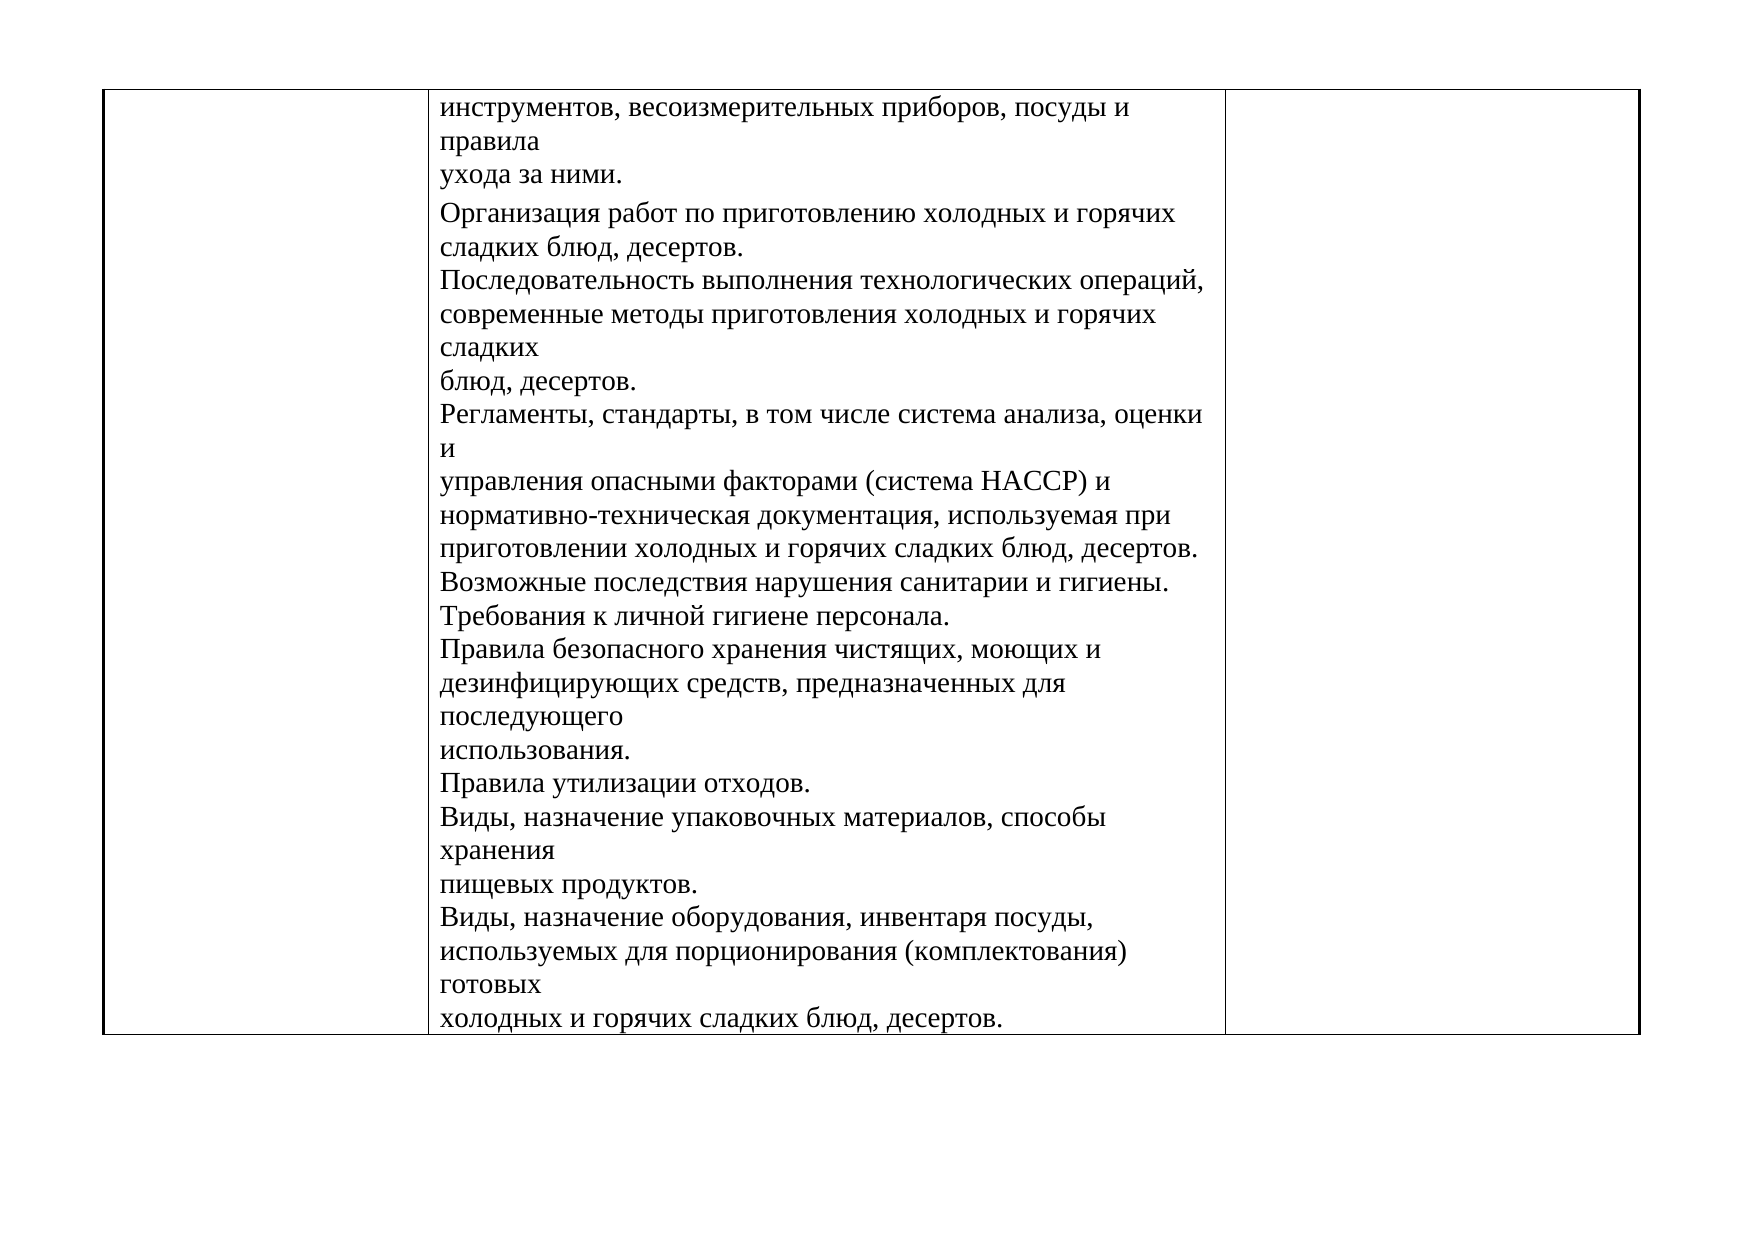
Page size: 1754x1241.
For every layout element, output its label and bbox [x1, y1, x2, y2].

table_cell [105, 90, 428, 1034]
